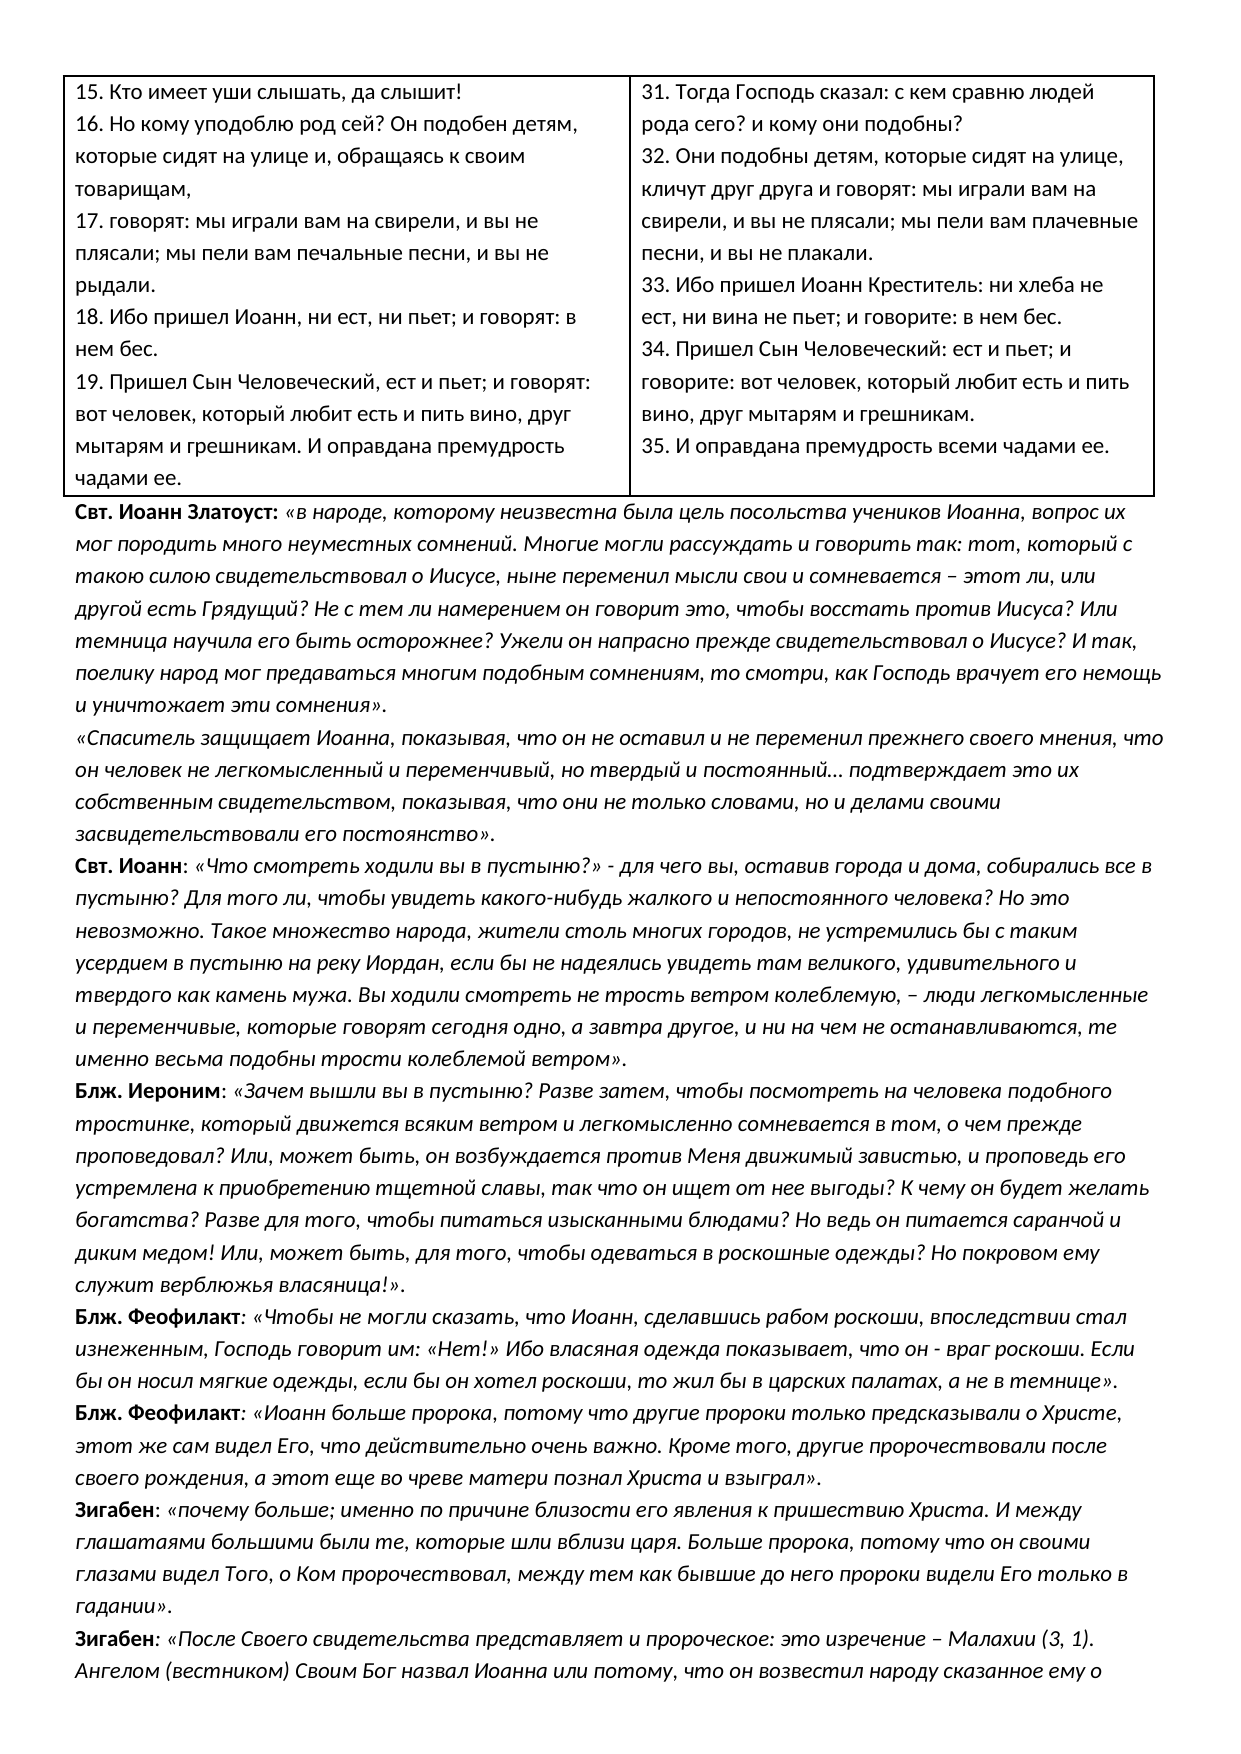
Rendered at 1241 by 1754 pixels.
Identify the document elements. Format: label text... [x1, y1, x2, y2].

text Блж. Иероним: «Зачем вышли вы в пустыню? Разве затем, чтобы посмотреть на человека подобного тростинке, который движется всяким ветром и легкомысленно сомневается в том, о чем прежде проповедовал? Или, может быть, он возбуждается против Меня движимый завистью, и проповедь его устремлена к приобретению тщетной славы, так что он ищет от нее выгоды? К чему он будет желать богатства? Разве для того, чтобы питаться изысканными блюдами? Но ведь он питается саранчой и диким медом! Или, может быть, для того, чтобы одеваться в роскошные одежды? Но покровом ему служит верблюжья власяница!». [75, 1077, 1165, 1298]
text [75, 1624, 1165, 1684]
text «Спаситель защищает Иоанна, показывая, что он не оставил и не переменил прежнего своего мнения, что он человек не легкомысленный и переменчивый, но твердый и постоянный… подтверждает это их собственным свидетельством, показывая, что они не только словами, но и делами своими засвидетельствовали его постоянство». [75, 723, 1165, 847]
text Свт. Иоанн Златоуст: «в народе, которому неизвестна была цель посольства учеников Иоанна, вопрос их мог породить много неуместных сомнений. Многие могли рассуждать и говорить так: тот, который с такою силою свидетельствовал о Иисусе, ныне переменил мысли свои и сомневается – этот ли, или другой есть Грядущий? Не с тем ли намерением он говорит это, чтобы восстать против Иисуса? Или темница научила его быть осторожнее? Ужели он напрасно прежде свидетельствовал о Иисусе? И так, поелику народ мог предаваться многим подобным сомнениям, то смотри, как Господь врачует его немощь и уничтожает эти сомнения». [75, 497, 1165, 718]
text Зигабен: «почему больше; именно по причине близости его явления к пришествию Христа. И между глашатаями большими были те, которые шли вблизи царя. Больше пророка, потому что он своими глазами видел Того, о Ком пророчествовал, между тем как бывшие до него пророки видели Его только в гадании». [75, 1495, 1165, 1620]
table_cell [65, 77, 629, 495]
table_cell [631, 77, 1153, 495]
text Блж. Феофилакт: «Иоанн больше пророка, потому что другие пророки только предсказывали о Христе, этот же сам видел Его, что действительно очень важно. Кроме того, другие пророчествовали после своего рождения, а этот еще во чреве матери познал Христа и взыграл». [75, 1398, 1165, 1491]
text Блж. Феофилакт: «Чтобы не могли сказать, что Иоанн, сделавшись рабом роскоши, впоследствии стал изнеженным, Господь говорит им: «Нет!» Ибо власяная одежда показывает, что он - враг роскоши. Если бы он носил мягкие одежды, если бы он хотел роскоши, то жил бы в царских палатах, а не в темнице». [75, 1302, 1165, 1394]
text Свт. Иоанн: «Что смотреть ходили вы в пустыню?» - для чего вы, оставив города и дома, собирались все в пустыню? Для того ли, чтобы увидеть какого-нибудь жалкого и непостоянного человека? Но это невозможно. Такое множество народа, жители столь многих городов, не устремились бы с таким усердием в пустыню на реку Иордан, если бы не надеялись увидеть там великого, удивительного и твердого как камень мужа. Вы ходили смотреть не трость ветром колеблемую, – люди легкомысленные и переменчивые, которые говорят сегодня одно, а завтра другое, и ни на чем не останавливаются, те именно весьма подобны трости колеблемой ветром». [75, 851, 1165, 1072]
